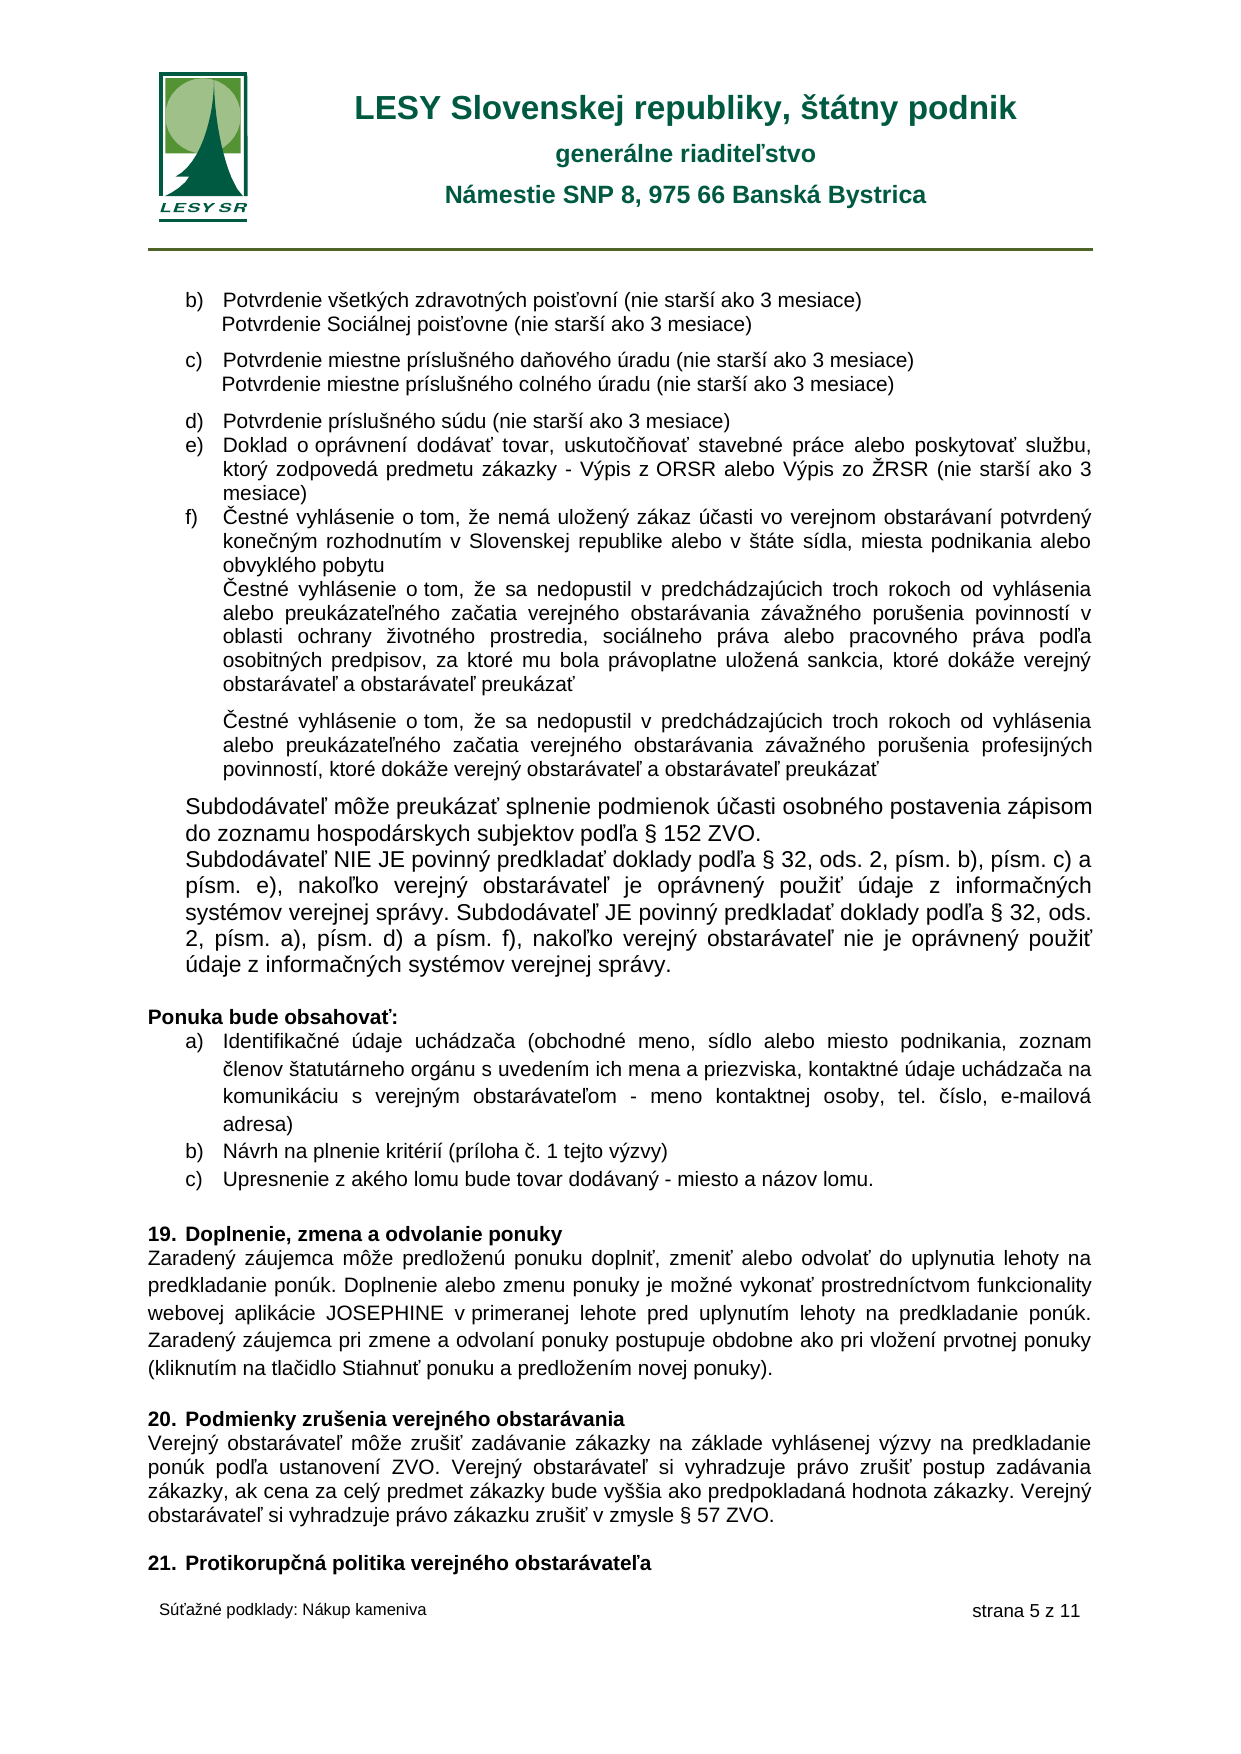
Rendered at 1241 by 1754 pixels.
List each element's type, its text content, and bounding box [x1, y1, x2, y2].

text Ponuka bude obsahovať: [148, 1005, 1093, 1029]
list Protikorupčná politika verejného obstarávateľa [148, 1551, 1093, 1575]
text Čestné vyhlásenie o tom, že sa nedopustil v predchádzajúcich troch rokoch od vyhlásenia alebo preukázateľného začatia verejného obstarávania závažného porušenia profesijných povinností, ktoré dokáže verejný obstarávateľ a obstarávateľ preukázať [223, 709, 1093, 781]
list Čestné vyhlásenie o tom, že nemá uložený zákaz účasti vo verejnom obstarávaní potvrdený konečným rozhodnutím v Slovenskej republike alebo v štáte sídla, miesta podnikania alebo obvyklého pobytu [185, 504, 1093, 576]
list Potvrdenie všetkých zdravotných poisťovní (nie starší ako 3 mesiace) [185, 288, 1093, 312]
text Verejný obstarávateľ môže zrušiť zadávanie zákazky na základe vyhlásenej výzvy na predkladanie ponúk podľa ustanovení ZVO. Verejný obstarávateľ si vyhradzuje právo zrušiť postup zadávania zákazky, ak cena za celý predmet zákazky bude vyššia ako predpokladaná hodnota zákazky. Verejný obstarávateľ si vyhradzuje právo zákazku zrušiť v zmysle § 57 ZVO. [148, 1431, 1093, 1527]
list Doklad o oprávnení dodávať tovar, uskutočňovať stavebné práce alebo poskytovať službu, ktorý zodpovedá predmetu zákazky - Výpis z ORSR alebo Výpis zo ŽRSR (nie starší ako 3 mesiace) [185, 433, 1093, 504]
list Návrh na plnenie kritérií (príloha č. 1 tejto výzvy) [185, 1139, 1093, 1163]
list Subdodávateľ NIE JE povinný predkladať doklady podľa § 32, ods. 2, písm. b), písm. c) a písm. e), nakoľko verejný obstarávateľ je oprávnený použiť údaje z informačných systémov verejnej správy. Subdodávateľ JE povinný predkladať doklady podľa § 32, ods. 2, písm. a), písm. d) a písm. f), nakoľko verejný obstarávateľ nie je oprávnený použiť údaje z informačných systémov verejnej správy. [185, 846, 1093, 978]
list Identifikačné údaje uchádzača (obchodné meno, sídlo alebo miesto podnikania, zoznam členov štatutárneho orgánu s uvedením ich mena a priezviska, kontaktné údaje uchádzača na komunikáciu s verejným obstarávateľom - meno kontaktnej osoby, tel. číslo, e-mailová adresa) [185, 1029, 1093, 1136]
text Potvrdenie Sociálnej poisťovne (nie starší ako 3 mesiace) [221, 312, 1093, 336]
list Potvrdenie príslušného súdu (nie starší ako 3 mesiace) [185, 409, 1093, 433]
text Potvrdenie miestne príslušného colného úradu (nie starší ako 3 mesiace) [221, 372, 1093, 396]
list Podmienky zrušenia verejného obstarávania [148, 1407, 1093, 1431]
list Potvrdenie miestne príslušného daňového úradu (nie starší ako 3 mesiace) [185, 348, 1093, 372]
text Čestné vyhlásenie o tom, že sa nedopustil v predchádzajúcich troch rokoch od vyhlásenia alebo preukázateľného začatia verejného obstarávania závažného porušenia povinností v oblasti ochrany životného prostredia, sociálneho práva alebo pracovného práva podľa osobitných predpisov, za ktoré mu bola právoplatne uložená sankcia, ktoré dokáže verejný obstarávateľ a obstarávateľ preukázať [223, 576, 1093, 696]
list Doplnenie, zmena a odvolanie ponuky [148, 1222, 1093, 1246]
text Zaradený záujemca môže predloženú ponuku doplniť, zmeniť alebo odvolať do uplynutia lehoty na predkladanie ponúk. Doplnenie alebo zmenu ponuky je možné vykonať prostredníctvom funkcionality webovej aplikácie JOSEPHINE v primeranej lehote pred uplynutím lehoty na predkladanie ponúk. Zaradený záujemca pri zmene a odvolaní ponuky postupuje obdobne ako pri vložení prvotnej ponuky (kliknutím na tlačidlo Stiahnuť ponuku a predložením novej ponuky). [148, 1246, 1093, 1379]
list Upresnenie z akého lomu bude tovar dodávaný - miesto a názov lomu. [185, 1167, 1093, 1191]
list Subdodávateľ môže preukázať splnenie podmienok účasti osobného postavenia zápisom do zoznamu hospodárskych subjektov podľa § 152 ZVO. [185, 793, 1093, 846]
